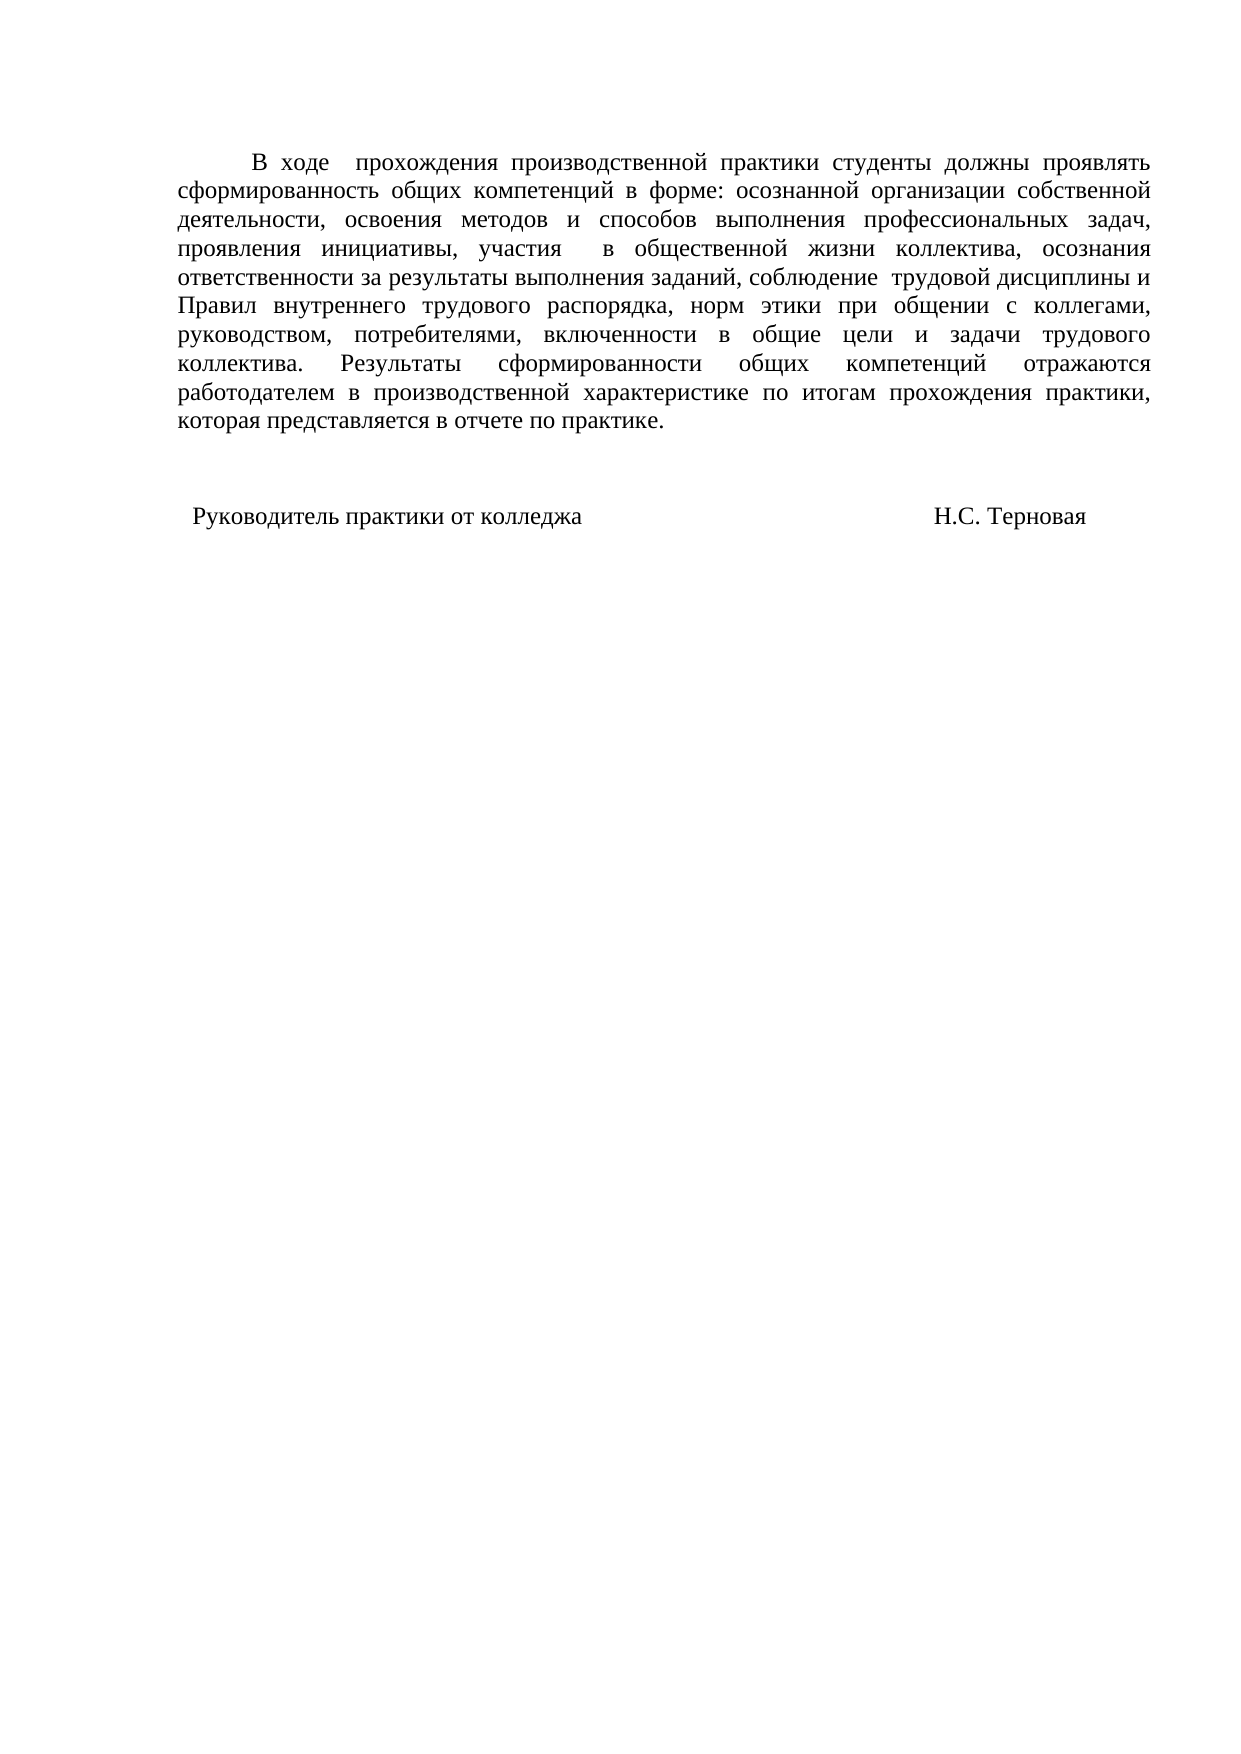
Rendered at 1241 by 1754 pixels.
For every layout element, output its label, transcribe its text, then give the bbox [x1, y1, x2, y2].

text В ходе прохождения производственной практики студенты должны проявлять сформированность общих компетенций в форме: осознанной организации собственной деятельности, освоения методов и способов выполнения профессиональных задач, проявления инициативы, участия в общественной жизни коллектива, осознания ответственности за результаты выполнения заданий, соблюдение трудовой дисциплины и Правил внутреннего трудового распорядка, норм этики при общении с коллегами, руководством, потребителями, включенности в общие цели и задачи трудового коллектива. Результаты сформированности общих компетенций отражаются работодателем в производственной характеристике по итогам прохождения практики, которая представляется в отчете по практике. [177, 147, 1152, 434]
text Руководитель практики от колледжа Н.С. Терновая [192, 501, 1152, 530]
